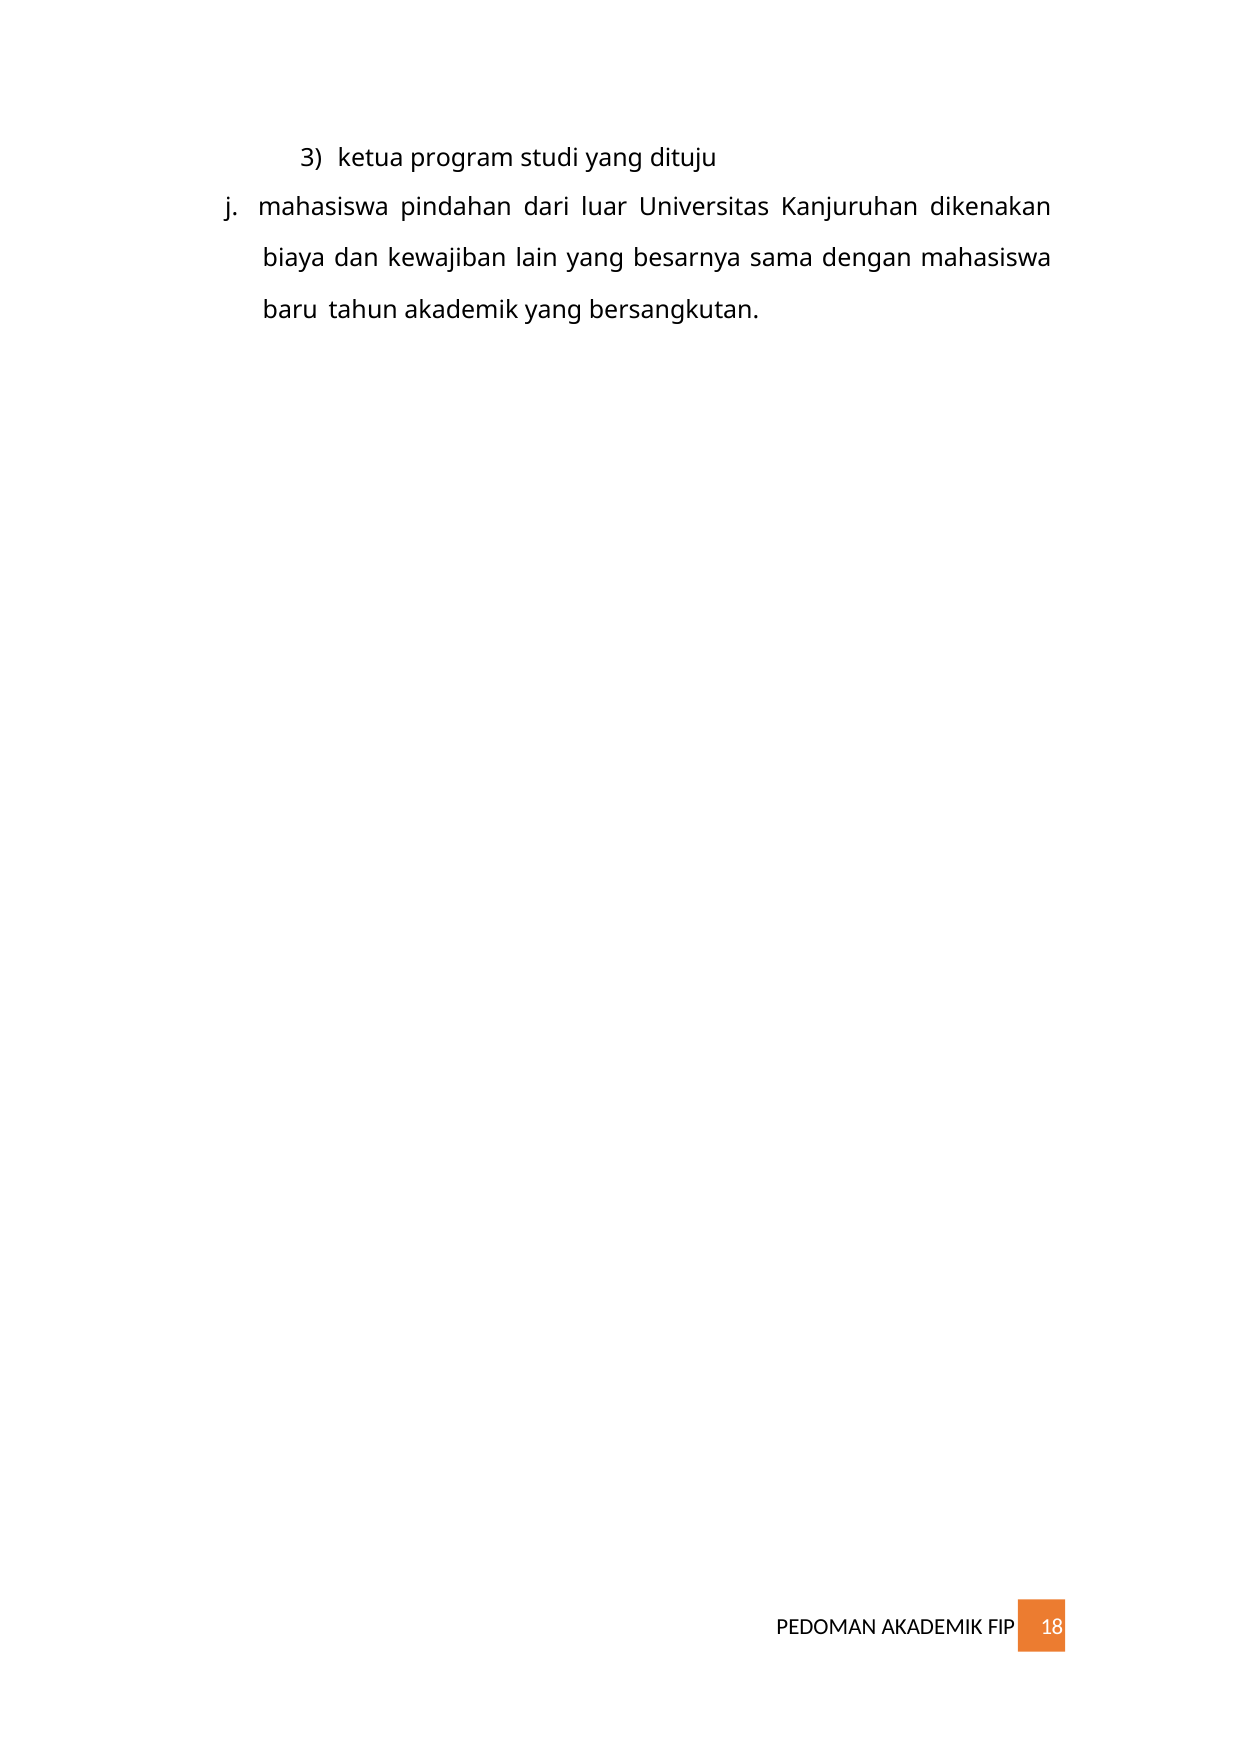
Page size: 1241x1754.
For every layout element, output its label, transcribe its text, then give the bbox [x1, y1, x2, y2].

text j. mahasiswa pindahan dari luar Universitas Kanjuruhan dikenakan biaya dan kewajiban lain yang besarnya sama dengan mahasiswa baru tahun akademik yang bersangkutan. [225, 188, 1052, 326]
list ketua program studi yang dituju [300, 139, 1078, 174]
